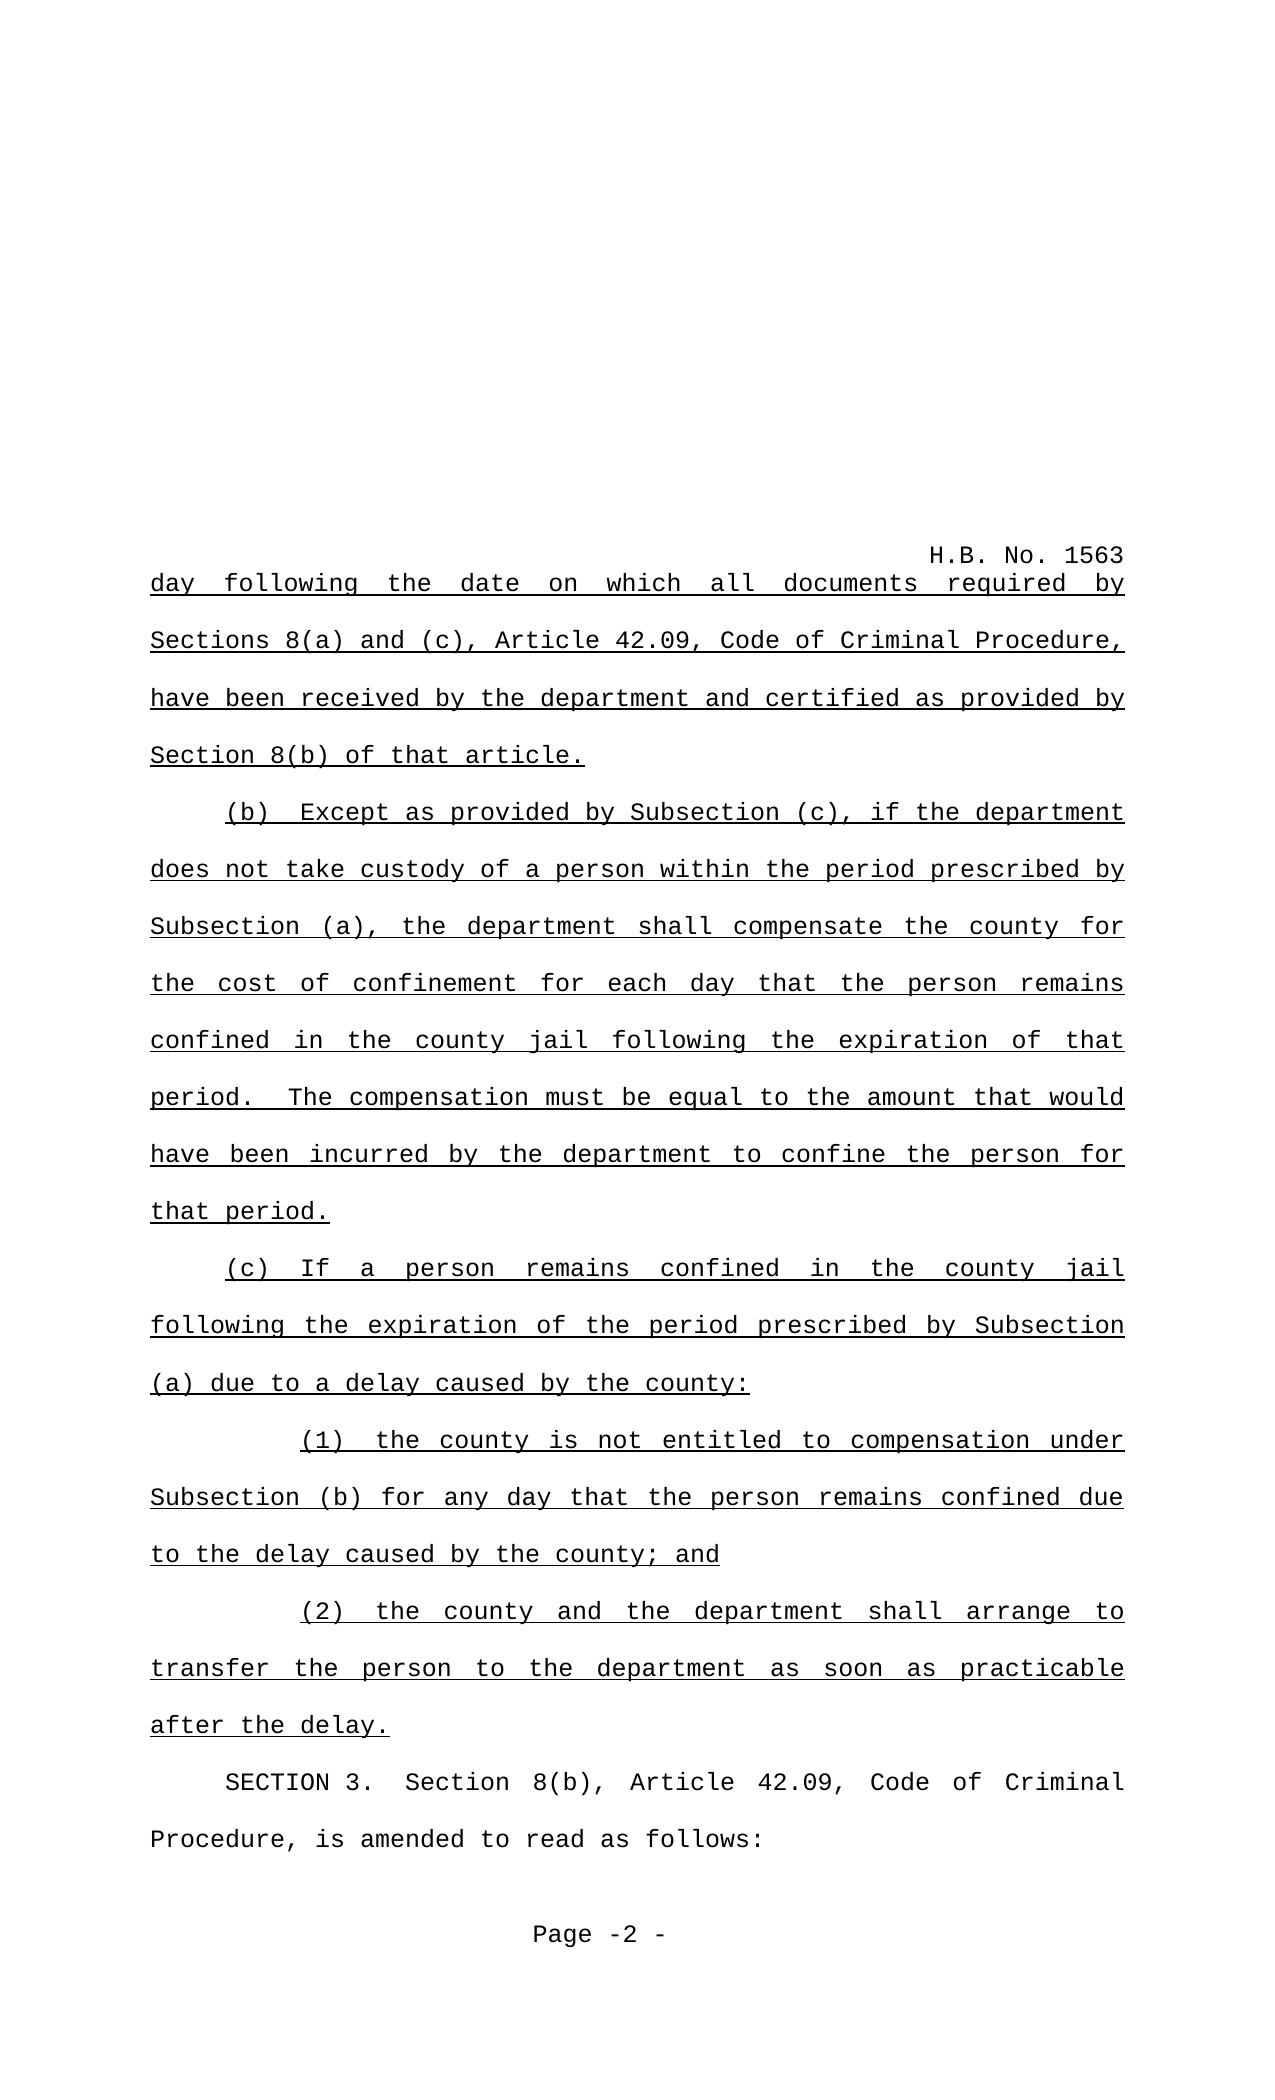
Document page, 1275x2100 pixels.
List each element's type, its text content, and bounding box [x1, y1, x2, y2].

text (b) Except as provided by Subsection (c), if the department does not take custody of a person within the period prescribed by Subsection (a), the department shall compensate the county for the cost of confinement for each day that the person remains confined in the county jail following the expiration of that period. The compensation must be equal to the amount that would have been incurred by the department to confine the person for that period. [150, 1110, 1125, 1165]
text (b) Except as provided by Subsection (c), if the department does not take custody of a person within the period prescribed by Subsection (a), the department shall compensate the county for the cost of confinement for each day that the person remains confined in the county jail following the expiration of that period. The compensation must be equal to the amount that would have been incurred by the department to confine the person for that period. [150, 881, 1125, 937]
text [150, 571, 1125, 594]
text (b) Except as provided by Subsection (c), if the department does not take custody of a person within the period prescribed by Subsection (a), the department shall compensate the county for the cost of confinement for each day that the person remains confined in the county jail following the expiration of that period. The compensation must be equal to the amount that would have been incurred by the department to confine the person for that period. [150, 799, 1125, 880]
text (b) Except as provided by Subsection (c), if the department does not take custody of a person within the period prescribed by Subsection (a), the department shall compensate the county for the cost of confinement for each day that the person remains confined in the county jail following the expiration of that period. The compensation must be equal to the amount that would have been incurred by the department to confine the person for that period. [150, 995, 1125, 1051]
text (c) If a person remains confined in the county jail following the expiration of the period prescribed by Subsection (a) due to a delay caused by the county: [150, 1256, 1125, 1336]
text (b) Except as provided by Subsection (c), if the department does not take custody of a person within the period prescribed by Subsection (a), the department shall compensate the county for the cost of confinement for each day that the person remains confined in the county jail following the expiration of that period. The compensation must be equal to the amount that would have been incurred by the department to confine the person for that period. [150, 1167, 1125, 1227]
text (c) If a person remains confined in the county jail following the expiration of the period prescribed by Subsection (a) due to a delay caused by the county: [150, 1338, 1125, 1398]
text SECTION 3. Section 8(b), Article 42.09, Code of Criminal Procedure, is amended to read as follows: [150, 1769, 1125, 1855]
text (2) the county and the department shall arrange to transfer the person to the department as soon as practicable after the delay. [150, 1680, 1125, 1741]
text (b) Except as provided by Subsection (c), if the department does not take custody of a person within the period prescribed by Subsection (a), the department shall compensate the county for the cost of confinement for each day that the person remains confined in the county jail following the expiration of that period. The compensation must be equal to the amount that would have been incurred by the department to confine the person for that period. [150, 1052, 1125, 1108]
text (2) the county and the department shall arrange to transfer the person to the department as soon as practicable after the delay. [150, 1598, 1125, 1679]
text (1) the county is not entitled to compensation under Subsection (b) for any day that the person remains confined due to the delay caused by the county; and [150, 1427, 1125, 1570]
text (b) Except as provided by Subsection (c), if the department does not take custody of a person within the period prescribed by Subsection (a), the department shall compensate the county for the cost of confinement for each day that the person remains confined in the county jail following the expiration of that period. The compensation must be equal to the amount that would have been incurred by the department to confine the person for that period. [150, 938, 1125, 994]
